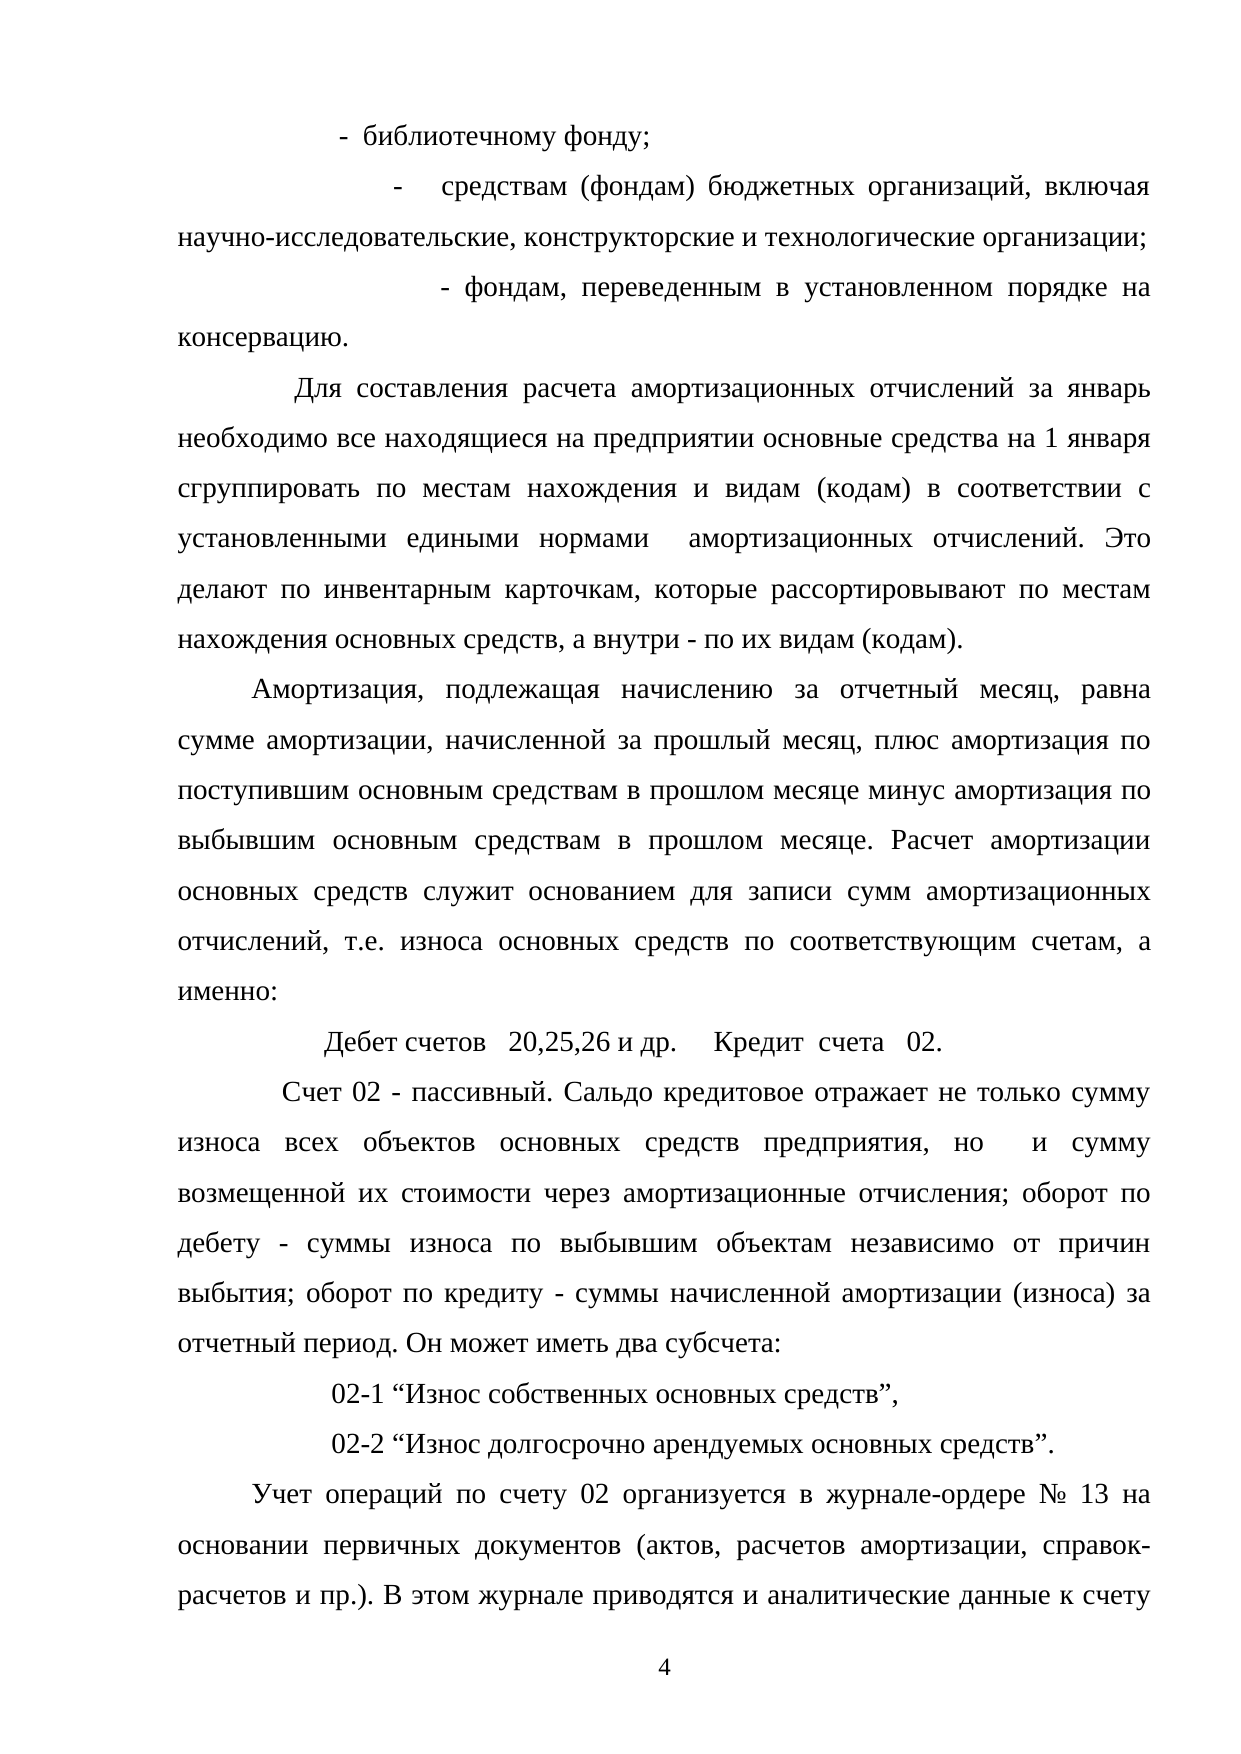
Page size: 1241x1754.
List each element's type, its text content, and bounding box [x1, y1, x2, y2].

text Счет 02 - пассивный. Сальдо кредитовое отражает не только сумму износа всех объектов основных средств предприятия, но и сумму возмещенной их стоимости через амортизационные отчисления; оборот по дебету - суммы износа по выбывшим объектам независимо от причин выбытия; оборот по кредиту - суммы начисленной амортизации (износа) за отчетный период. Он может иметь два субсчета: [177, 1074, 1152, 1359]
text - фондам, переведенным в установленном порядке на консервацию. [177, 269, 1152, 353]
text - библиотечному фонду; [177, 118, 1152, 152]
text 02-2 “Износ долгосрочно арендуемых основных средств”. [177, 1426, 1152, 1460]
text 02-1 “Износ собственных основных средств”, [177, 1376, 1152, 1409]
text - средствам (фондам) бюджетных организаций, включая научно-исследовательские, конструкторские и технологические организации; [177, 168, 1152, 252]
text Амортизация, подлежащая начислению за отчетный месяц, равна сумме амортизации, начисленной за прошлый месяц, плюс амортизация по поступившим основным средствам в прошлом месяце минус амортизация по выбывшим основным средствам в прошлом месяце. Расчет амортизации основных средств служит основанием для записи сумм амортизационных отчислений, т.е. износа основных средств по соответствующим счетам, а именно: [177, 672, 1152, 1007]
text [177, 1477, 1152, 1611]
text Для составления расчета амортизационных отчислений за январь необходимо все находящиеся на предприятии основные средства на 1 января сгруппировать по местам нахождения и видам (кодам) в соответствии с установленными едиными нормами амортизационных отчислений. Это делают по инвентарным карточкам, которые рассортировывают по местам нахождения основных средств, а внутри - по их видам (кодам). [177, 370, 1152, 655]
text Дебет счетов 20,25,26 и др. Кредит счета 02. [177, 1024, 1152, 1057]
